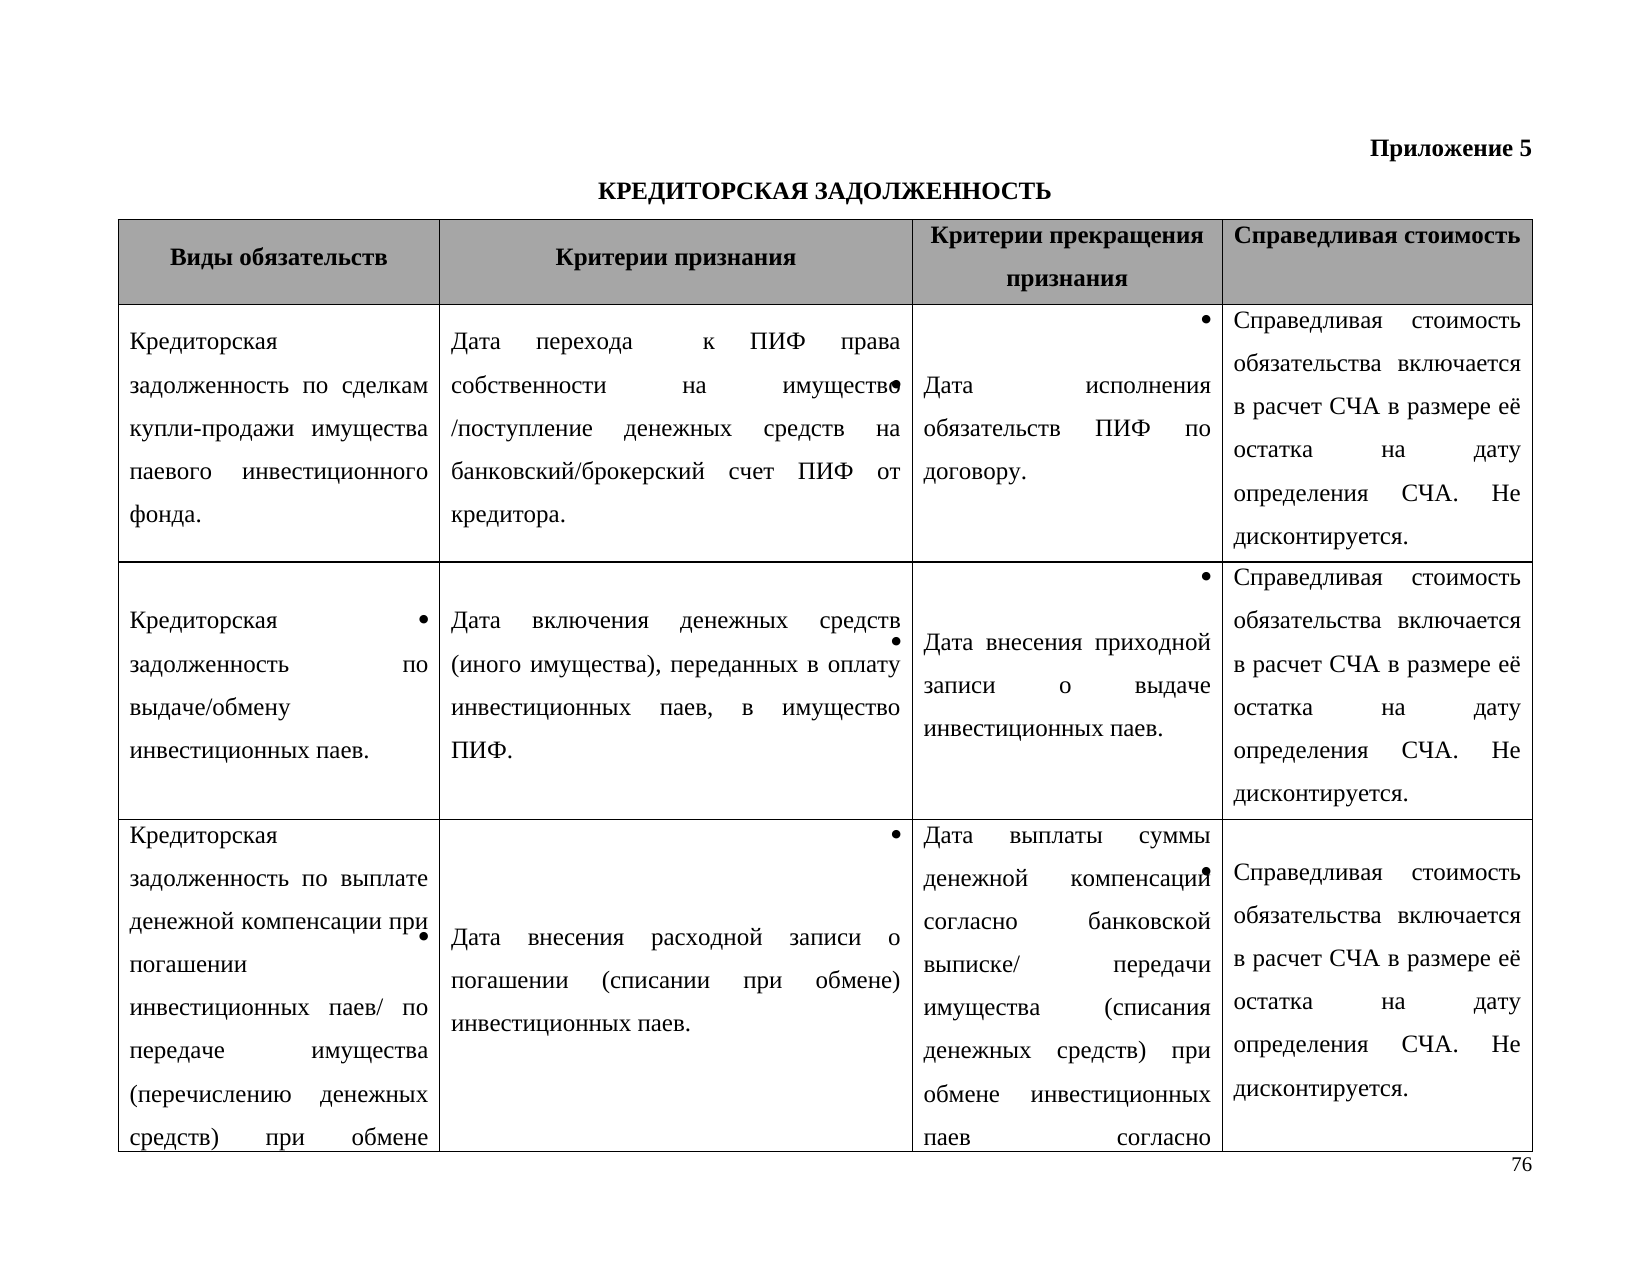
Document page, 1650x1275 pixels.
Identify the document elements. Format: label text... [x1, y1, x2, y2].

table_header Критерии признания [440, 220, 912, 304]
table_header Справедливая стоимость [1223, 220, 1532, 304]
table_cell Кредиторская задолженность по выдаче/обмену инвестиционных паев. [119, 563, 439, 819]
table_cell Дата внесения приходной записи о выдаче инвестиционных паев. [913, 563, 1222, 819]
text Приложение 5 [118, 133, 1532, 162]
table_cell Справедливая стоимость обязательства включается в расчет СЧА в размере её остатка на дату определения СЧА. Не дисконтируется. [1223, 305, 1532, 561]
list КРЕДИТОРСКАЯ ЗАДОЛЖЕННОСТЬ [118, 176, 1532, 205]
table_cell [1223, 820, 1532, 1151]
table_cell Кредиторская задолженность по сделкам купли-продажи имущества паевого инвестиционного фонда. [119, 305, 439, 561]
table_header Виды обязательств [119, 220, 439, 304]
table_cell Дата перехода к ПИФ права собственности на имущество /поступление денежных средств на банковский/брокерский счет ПИФ от кредитора. [440, 305, 912, 561]
table_cell Дата включения денежных средств (иного имущества), переданных в оплату инвестиционных паев, в имущество ПИФ. [440, 563, 912, 819]
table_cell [440, 820, 912, 1151]
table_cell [913, 820, 1222, 1151]
table_cell Дата исполнения обязательств ПИФ по договору. [913, 305, 1222, 561]
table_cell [119, 820, 439, 1151]
table_header Критерии прекращения признания [913, 220, 1222, 304]
table_cell Справедливая стоимость обязательства включается в расчет СЧА в размере её остатка на дату определения СЧА. Не дисконтируется. [1223, 563, 1532, 819]
